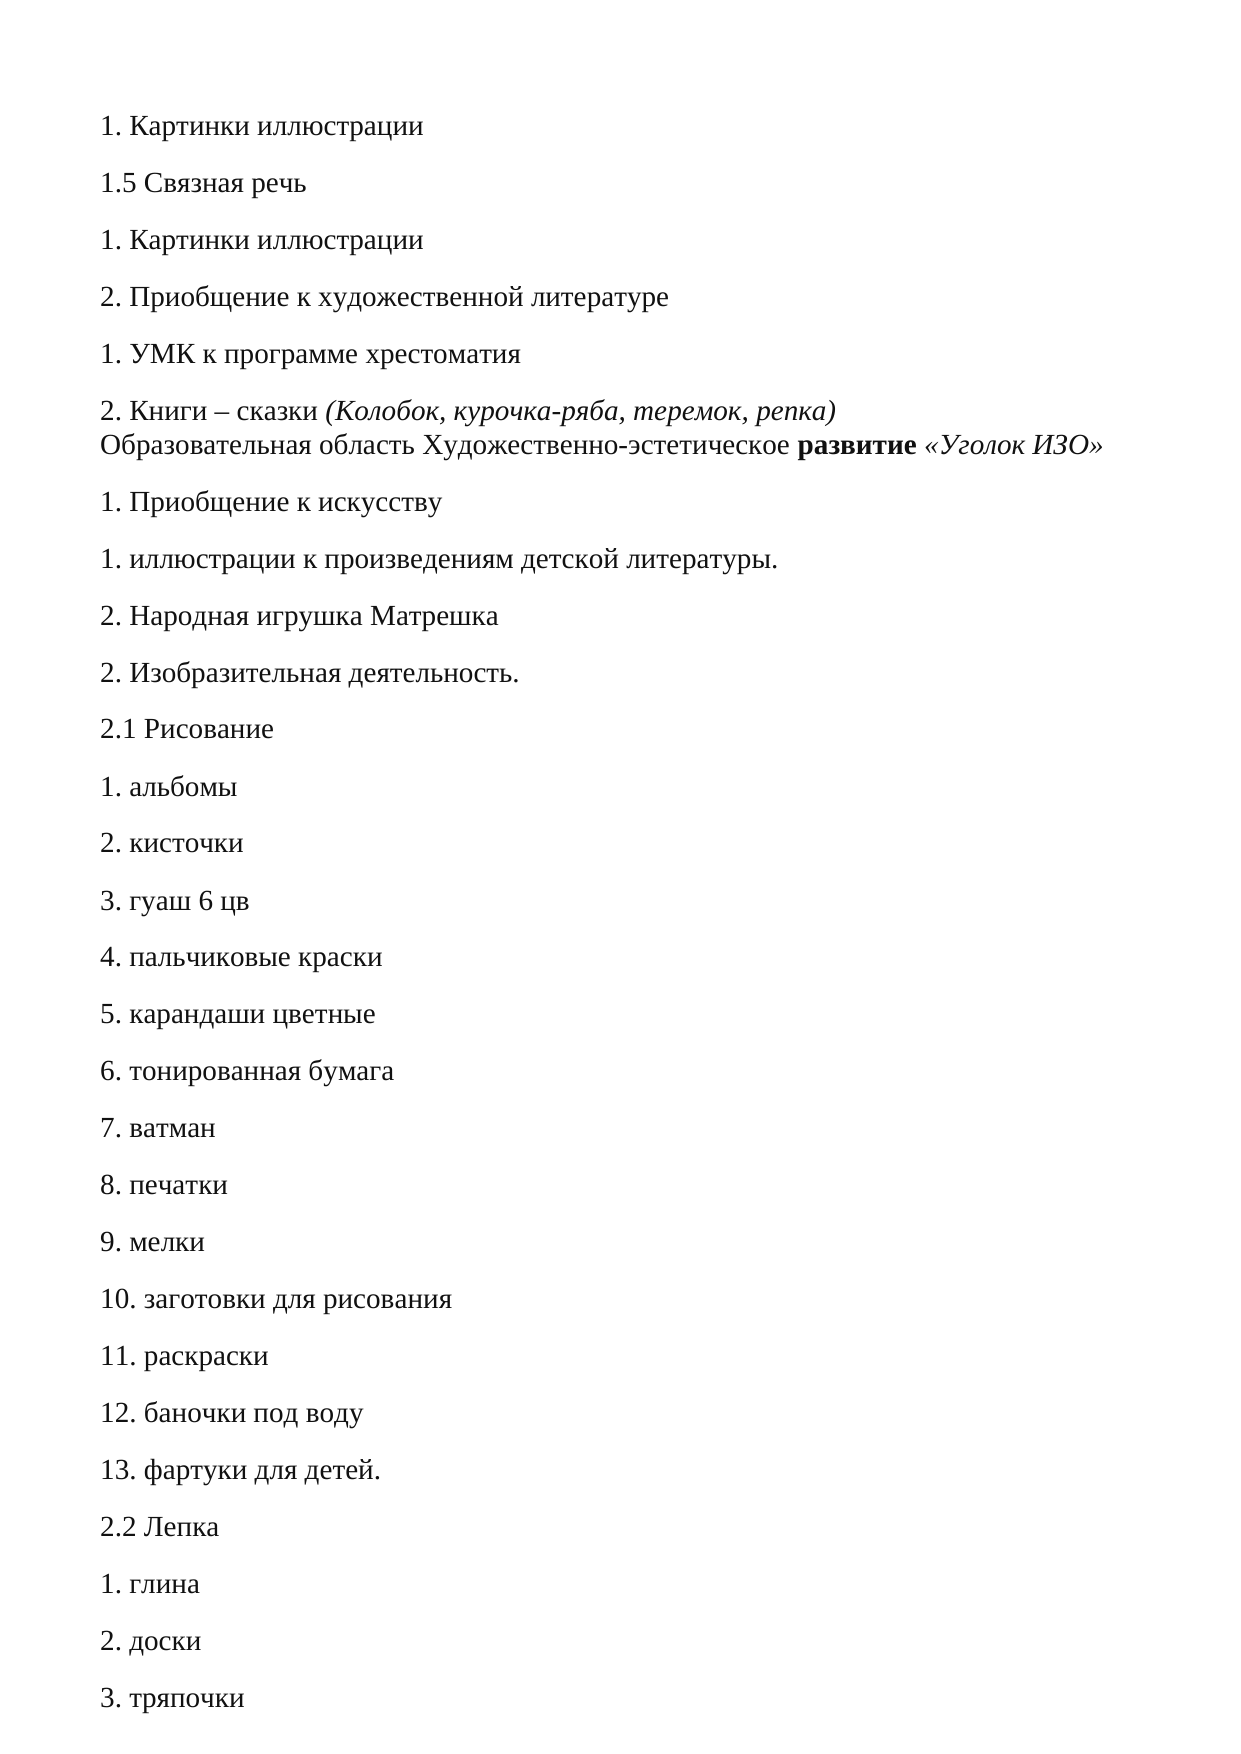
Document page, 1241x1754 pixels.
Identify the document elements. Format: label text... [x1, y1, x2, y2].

text 1.5 Связная речь [62, 165, 1155, 199]
text 11. раскраски [62, 1338, 1155, 1372]
text 2. кисточки [62, 826, 1155, 859]
text 1. иллюстрации к произведениям детской литературы. [62, 541, 1155, 574]
text 1. УМК к программе хрестоматия [62, 336, 1155, 370]
text 1. альбомы [62, 769, 1155, 802]
text 2.1 Рисование [62, 712, 1155, 745]
text 1. Приобщение к искусству [62, 484, 1155, 517]
text 13. фартуки для детей. [62, 1452, 1155, 1486]
text 2. Народная игрушка Матрешка [62, 598, 1155, 631]
text 2. Приобщение к художественной литературе [62, 279, 1155, 313]
text 4. пальчиковые краски [62, 939, 1155, 973]
text 3. тряпочки [62, 1680, 1155, 1714]
text 6. тонированная бумага [62, 1053, 1155, 1087]
text 10. заготовки для рисования [62, 1281, 1155, 1315]
text 1. Картинки иллюстрации [62, 222, 1155, 256]
text 1. глина [62, 1566, 1155, 1600]
text 12. баночки под воду [62, 1395, 1155, 1429]
text Образовательная область Художественно-эстетическое развитие «Уголок ИЗО» [62, 427, 1155, 460]
text 3. гуаш 6 цв [62, 883, 1155, 916]
text 8. печатки [62, 1167, 1155, 1201]
text 2.2 Лепка [62, 1509, 1155, 1543]
text 7. ватман [62, 1111, 1155, 1144]
text 5. карандаши цветные [62, 997, 1155, 1030]
text 9. мелки [62, 1224, 1155, 1258]
text 1. Картинки иллюстрации [62, 108, 1155, 142]
text 2. Книги – сказки (Колобок, курочка-ряба, теремок, репка) [62, 393, 1155, 427]
text 2. доски [62, 1623, 1155, 1657]
text 2. Изобразительная деятельность. [62, 655, 1155, 688]
